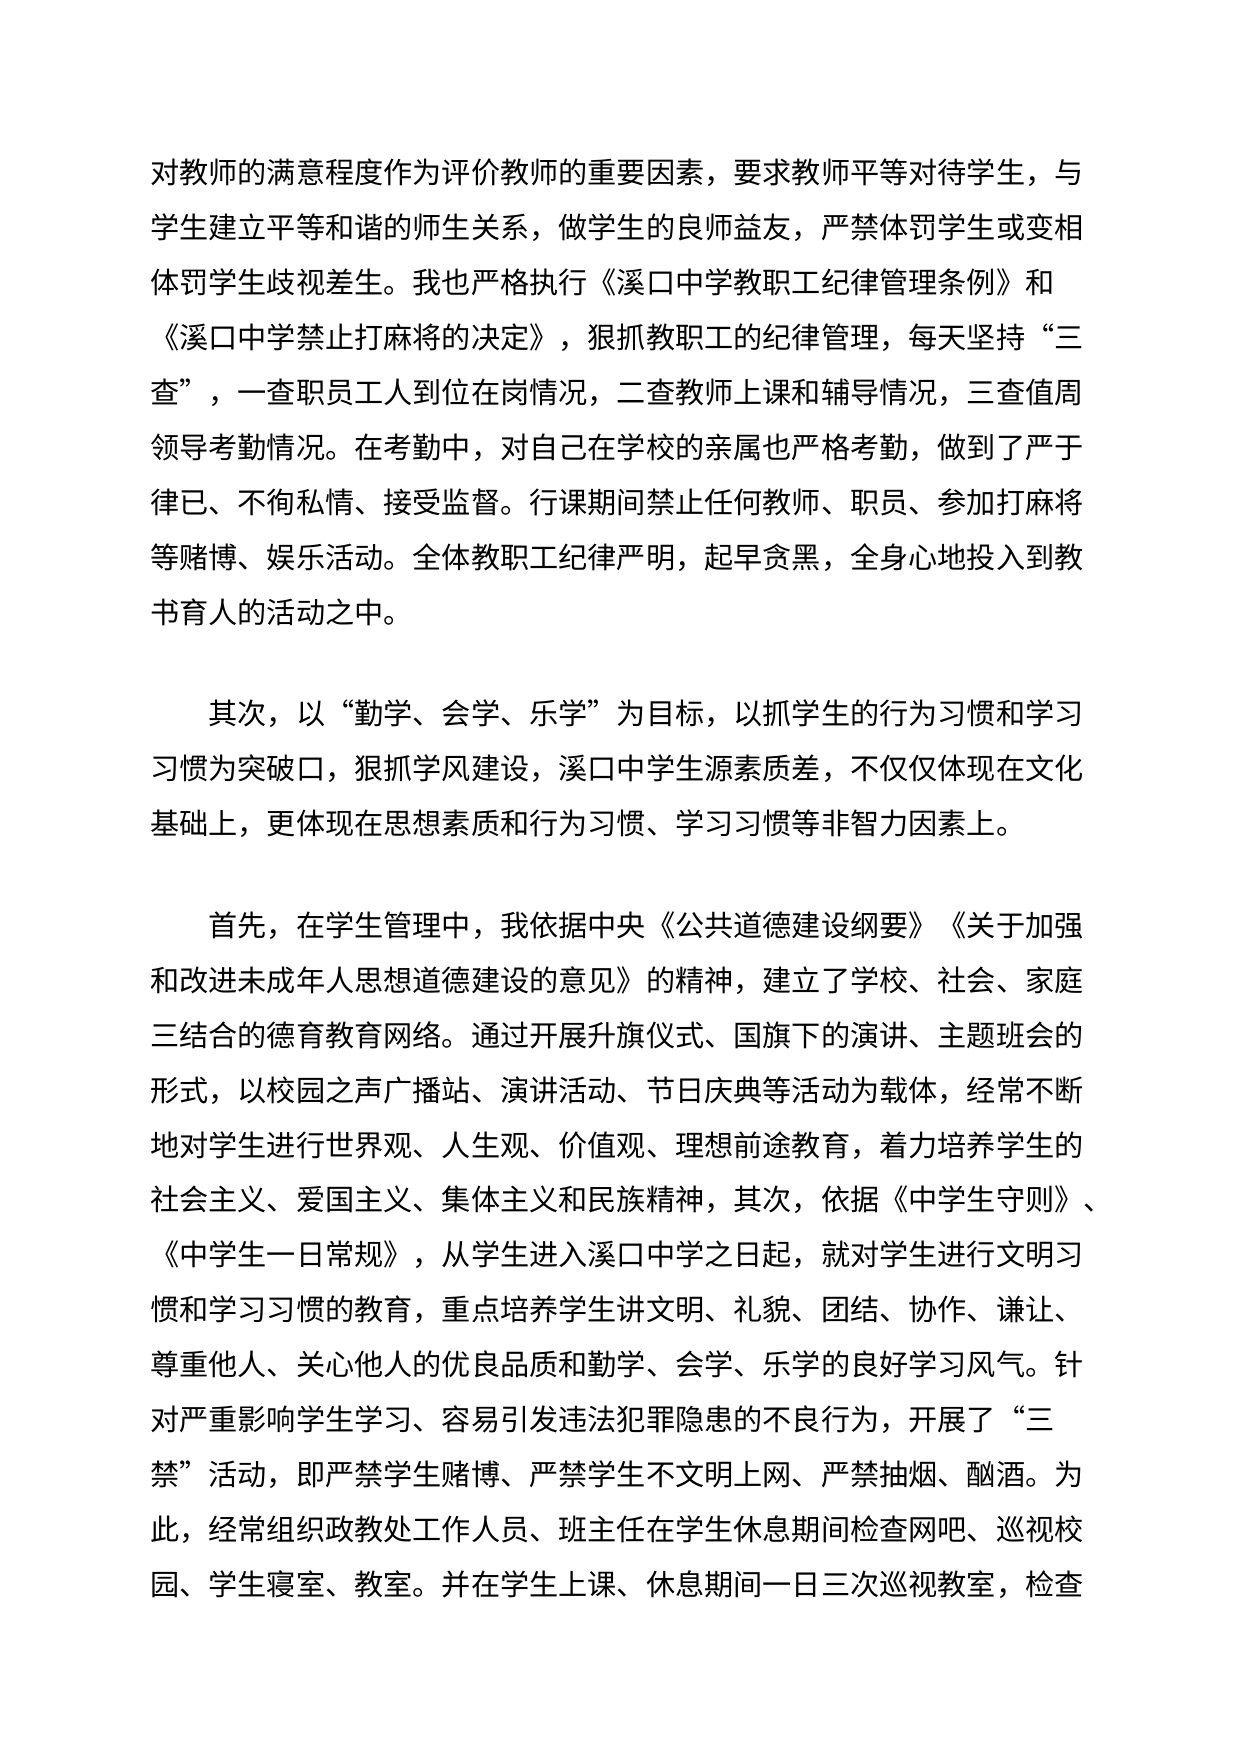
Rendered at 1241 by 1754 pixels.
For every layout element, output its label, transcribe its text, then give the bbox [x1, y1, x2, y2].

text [150, 902, 1090, 1603]
text 其次，以“勤学、会学、乐学”为目标，以抓学生的行为习惯和学习习惯为突破口，狠抓学风建设，溪口中学生源素质差，不仅仅体现在文化基础上，更体现在思想素质和行为习惯、学习习惯等非智力因素上。 [150, 691, 1090, 843]
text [150, 150, 1090, 631]
